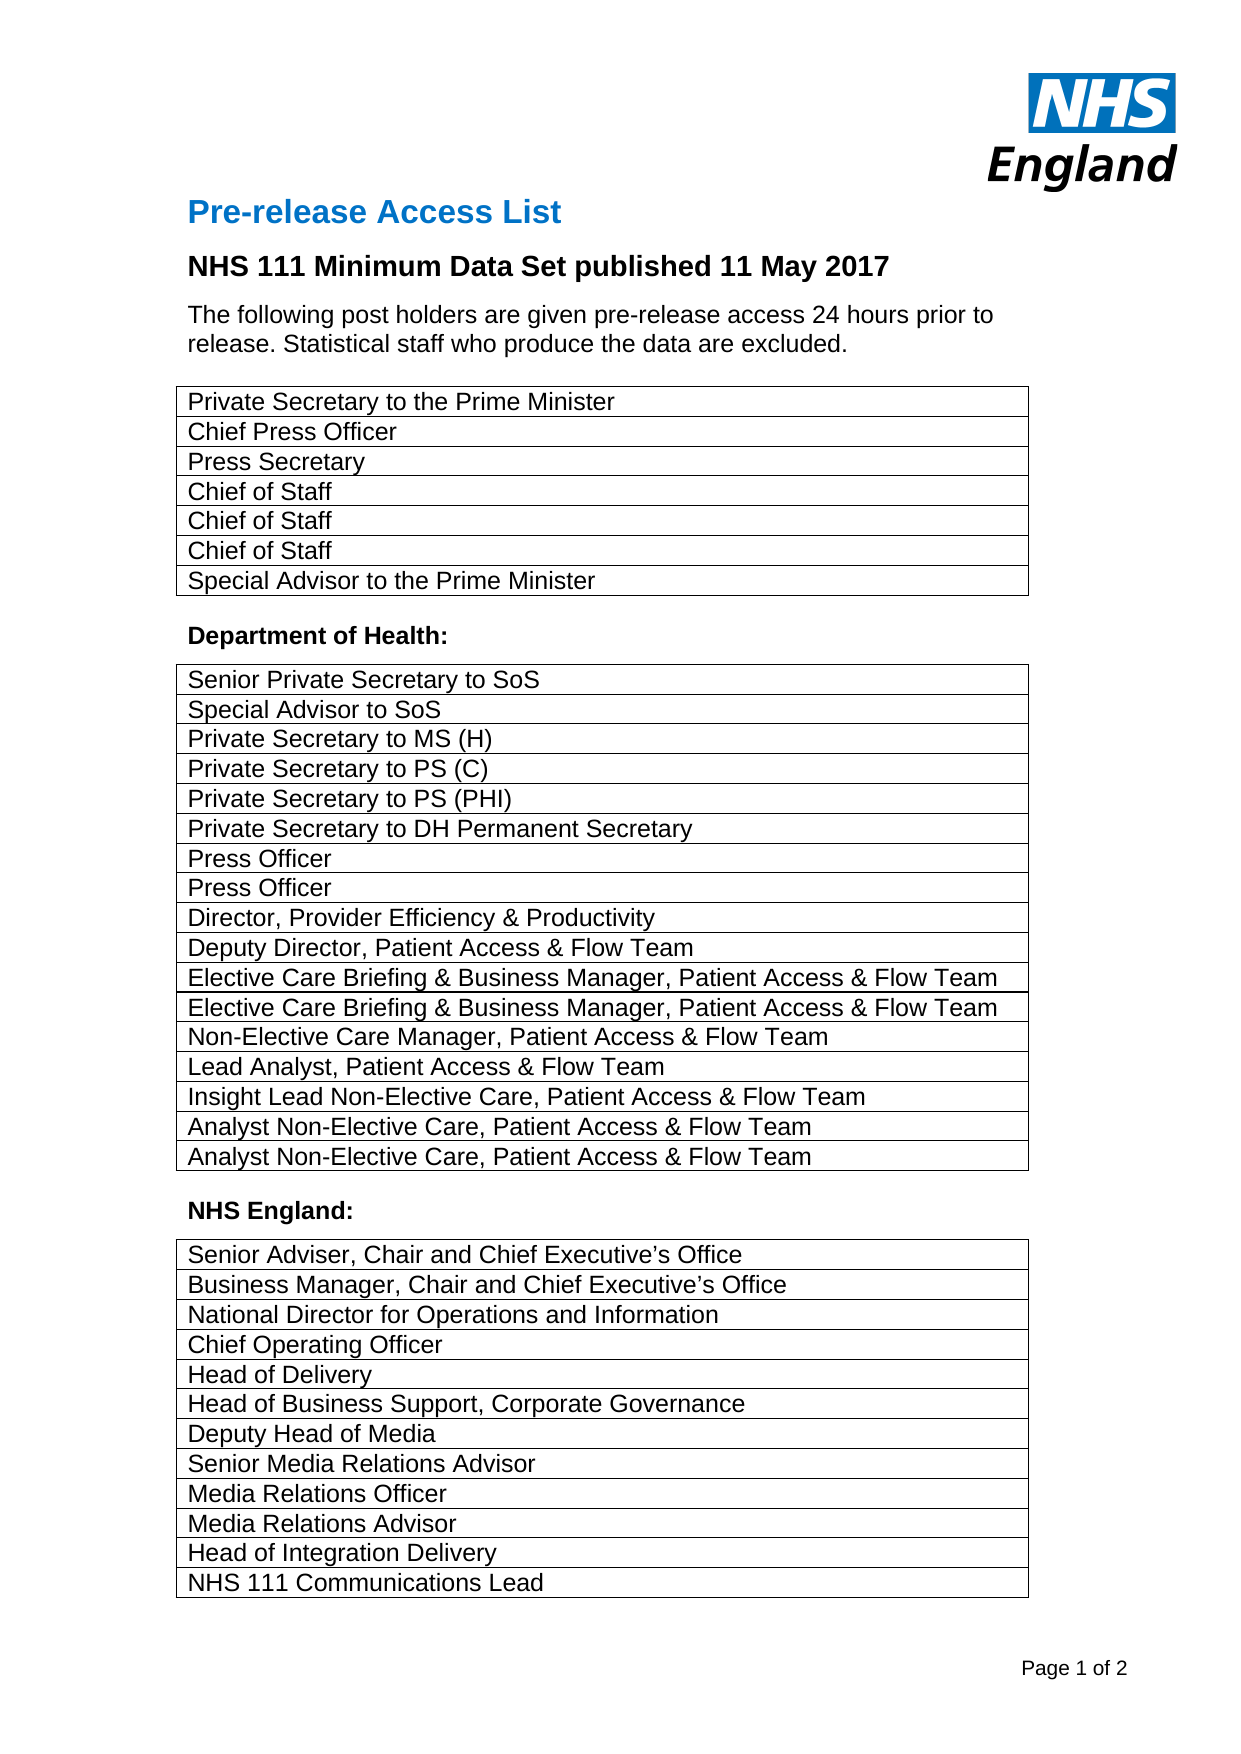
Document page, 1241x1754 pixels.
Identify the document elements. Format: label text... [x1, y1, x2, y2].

table_header Private Secretary to the Prime Minister [177, 387, 1028, 416]
table_cell Insight Lead Non-Elective Care, Patient Access & Flow Team [177, 1082, 1028, 1111]
subtitle NHS England: [187, 1196, 1053, 1225]
table_cell Elective Care Briefing & Business Manager, Patient Access & Flow Team [177, 963, 1028, 991]
table_cell Media Relations Advisor [177, 1509, 1028, 1537]
table_cell Head of Delivery [177, 1360, 1028, 1388]
picture [987, 73, 1178, 192]
table_cell Chief Operating Officer [177, 1330, 1028, 1358]
table_cell Lead Analyst, Patient Access & Flow Team [177, 1052, 1028, 1081]
table_cell Head of Integration Delivery [177, 1538, 1028, 1567]
table_cell Special Advisor to SoS [177, 695, 1028, 723]
table_cell Chief Press Officer [177, 417, 1028, 446]
table_cell Analyst Non-Elective Care, Patient Access & Flow Team [177, 1141, 1028, 1170]
table_cell Press Secretary [177, 447, 1028, 475]
subtitle NHS 111 Minimum Data Set published 11 May 2017 [187, 249, 1053, 283]
table_cell Private Secretary to PS (PHI) [177, 784, 1028, 813]
table_cell Special Advisor to the Prime Minister [177, 566, 1028, 594]
subtitle Department of Health: [187, 621, 1053, 649]
table_cell Chief of Staff [177, 506, 1028, 535]
table_cell Elective Care Briefing & Business Manager, Patient Access & Flow Team [177, 993, 1028, 1021]
table_cell Private Secretary to DH Permanent Secretary [177, 814, 1028, 842]
table_cell Business Manager, Chair and Chief Executive’s Office [177, 1270, 1028, 1299]
table_header Senior Adviser, Chair and Chief Executive’s Office [177, 1240, 1028, 1269]
table_cell Non-Elective Care Manager, Patient Access & Flow Team [177, 1022, 1028, 1051]
table_cell Private Secretary to MS (H) [177, 724, 1028, 753]
table_cell Head of Business Support, Corporate Governance [177, 1389, 1028, 1418]
table_cell Private Secretary to PS (C) [177, 754, 1028, 783]
table_cell Chief of Staff [177, 476, 1028, 505]
table_cell Director, Provider Efficiency & Productivity [177, 903, 1028, 932]
text The following post holders are given pre-release access 24 hours prior to release. Statistical staff who produce the data are excluded. [187, 300, 1053, 357]
subtitle Pre-release Access List [187, 192, 1053, 230]
table_cell Deputy Director, Patient Access & Flow Team [177, 933, 1028, 962]
table_cell NHS 111 Communications Lead [177, 1568, 1028, 1597]
table_header Senior Private Secretary to SoS [177, 665, 1028, 693]
table_cell Analyst Non-Elective Care, Patient Access & Flow Team [177, 1112, 1028, 1140]
table_cell Press Officer [177, 844, 1028, 872]
table_cell Deputy Head of Media [177, 1419, 1028, 1448]
table_cell National Director for Operations and Information [177, 1300, 1028, 1329]
table_cell Senior Media Relations Advisor [177, 1449, 1028, 1478]
table_cell Media Relations Officer [177, 1479, 1028, 1507]
table_cell Chief of Staff [177, 536, 1028, 565]
table_cell Press Officer [177, 873, 1028, 902]
